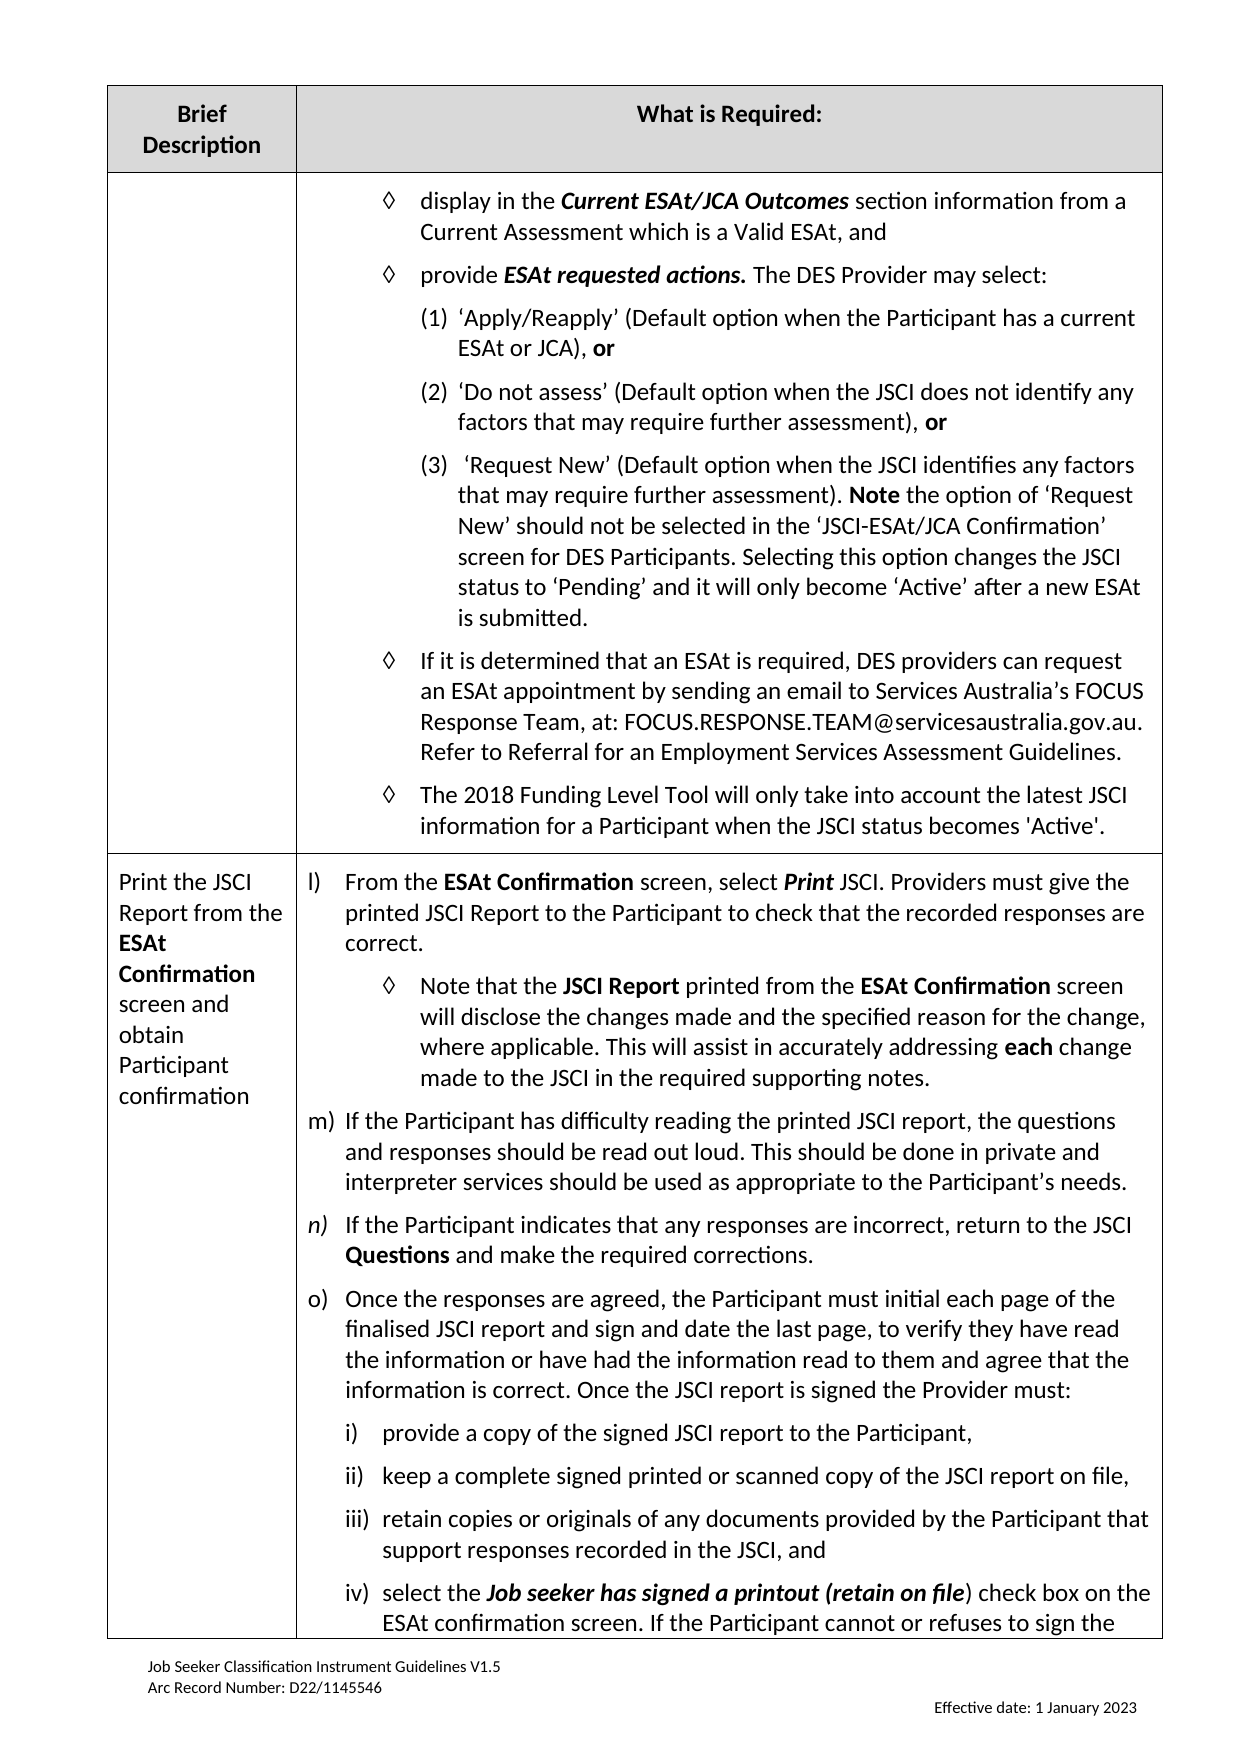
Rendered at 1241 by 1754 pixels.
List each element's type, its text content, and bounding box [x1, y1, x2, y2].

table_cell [108, 173, 296, 853]
table_header Brief Description [108, 86, 296, 172]
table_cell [108, 854, 296, 1638]
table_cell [297, 854, 1162, 1638]
table_header What is Required: [297, 86, 1162, 172]
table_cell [297, 173, 1162, 853]
